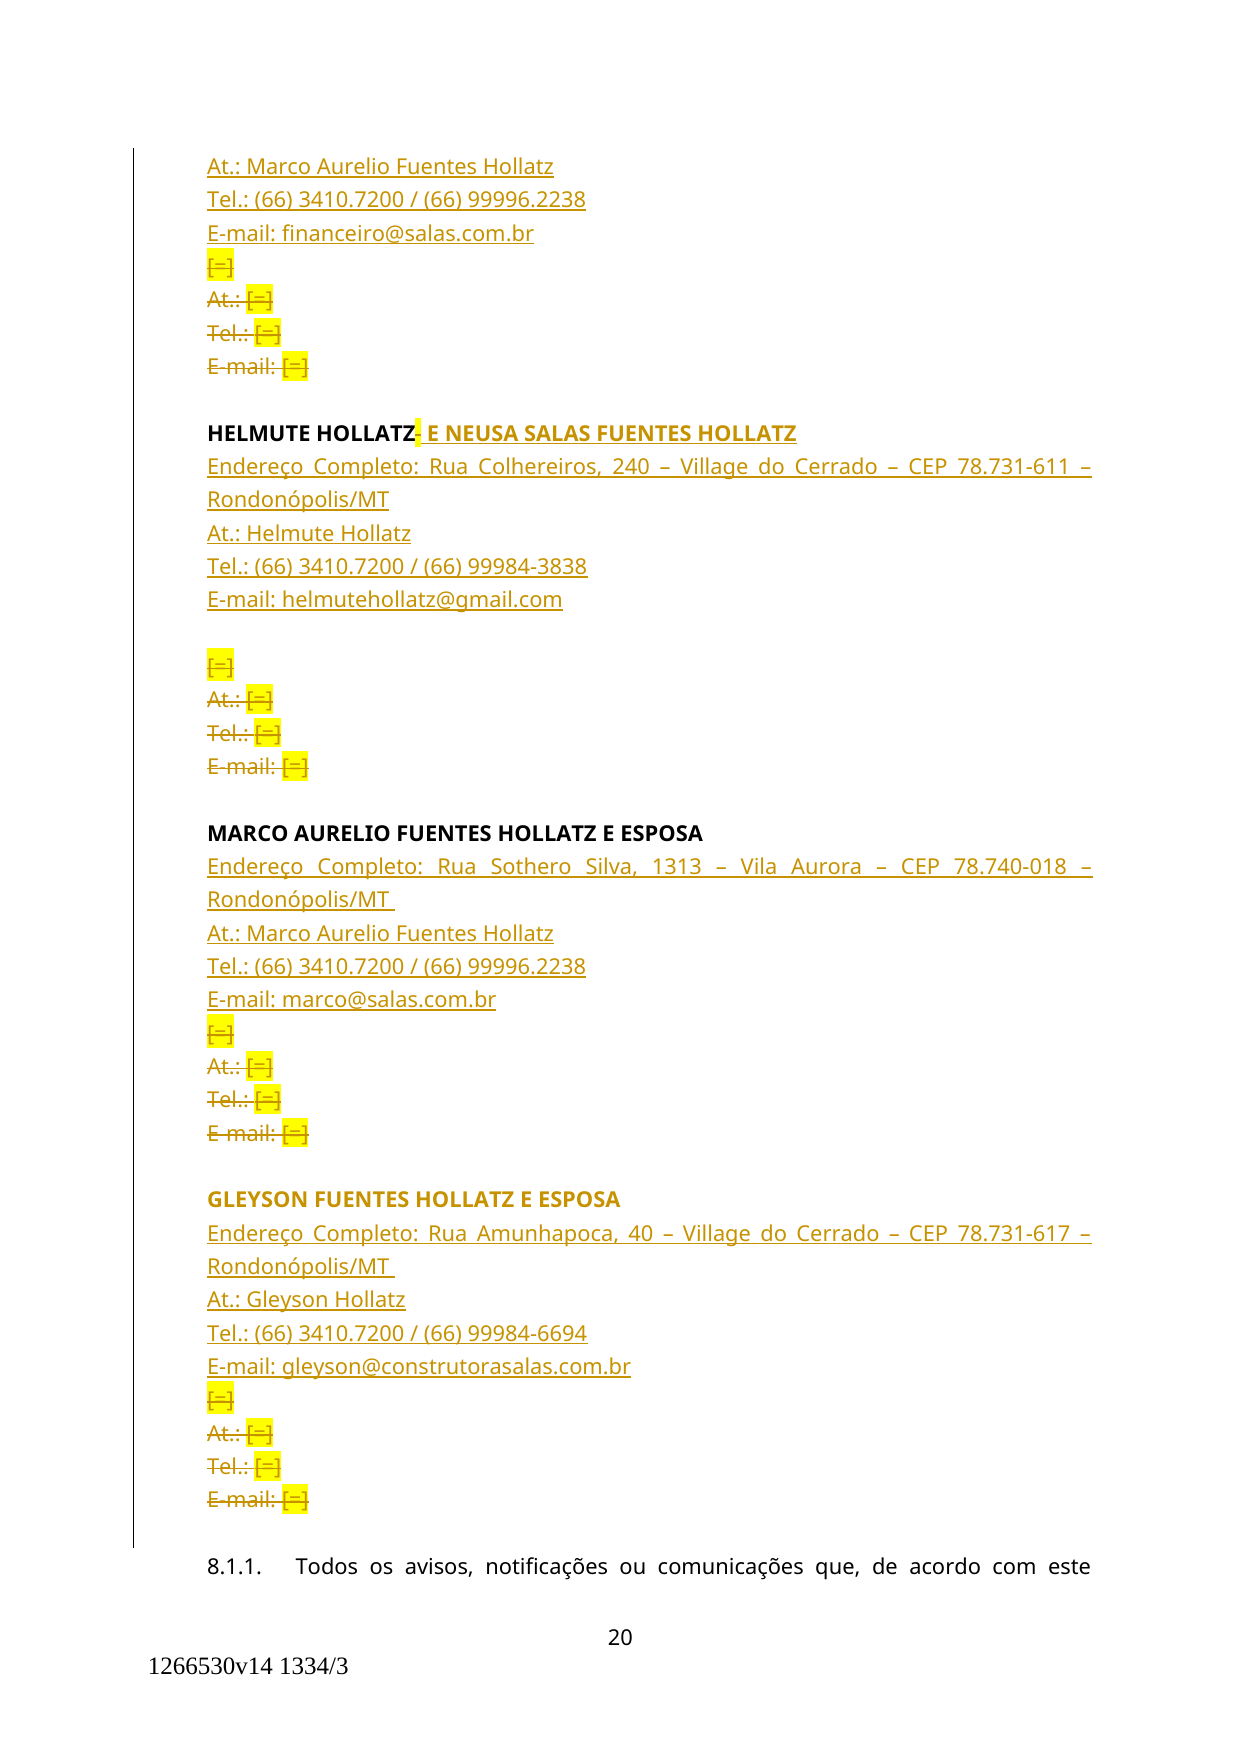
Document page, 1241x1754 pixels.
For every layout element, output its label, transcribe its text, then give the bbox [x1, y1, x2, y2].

text MARCO AURELIO FUENTES HOLLATZ E ESPOSA [207, 814, 1092, 848]
text HELMUTE HOLLATZ [207, 414, 1092, 448]
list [207, 1548, 1092, 1581]
text GLEYSON FUENTES HOLLATZ E ESPOSA [207, 1181, 1092, 1214]
